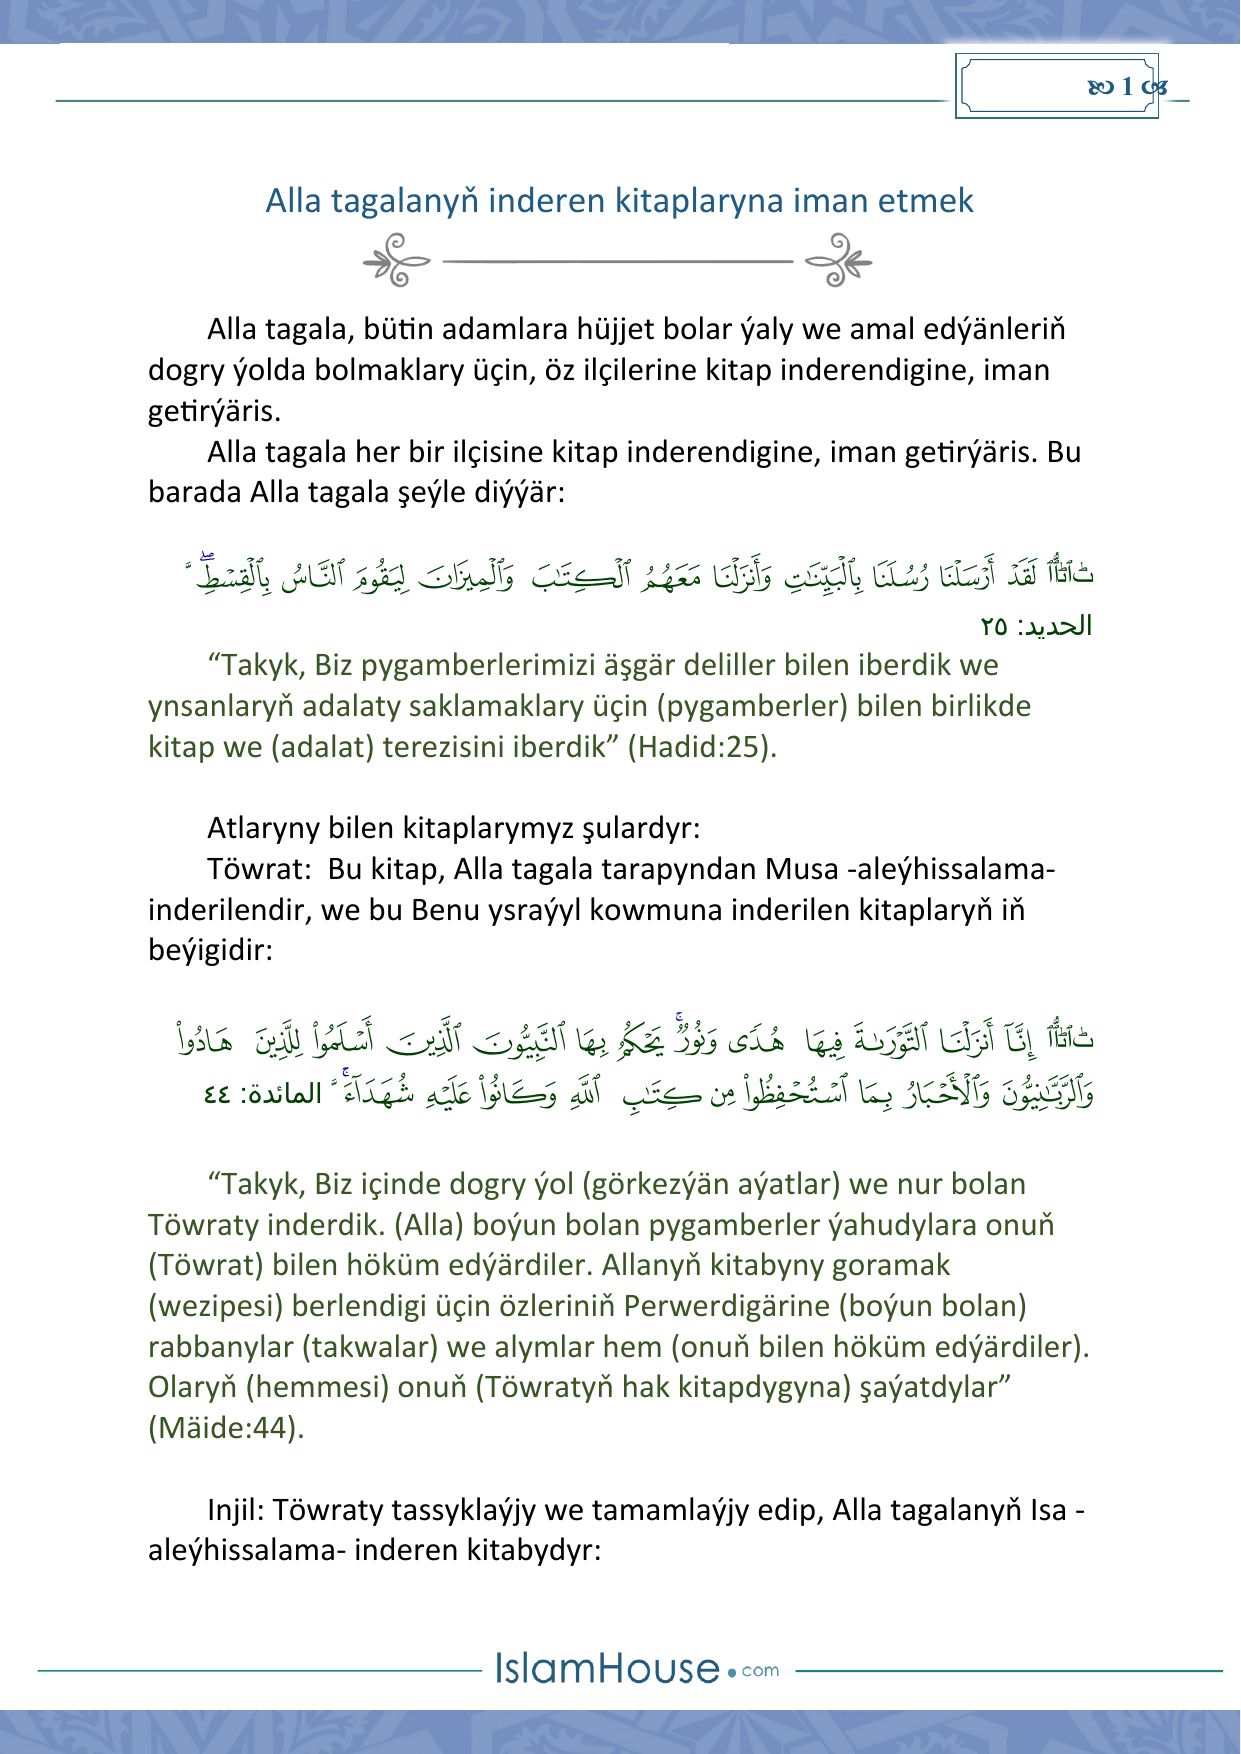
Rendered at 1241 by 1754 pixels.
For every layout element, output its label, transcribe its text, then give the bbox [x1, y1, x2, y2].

text Alla tagala, bütin adamlara hüjjet bolar ýaly we amal edýänleriň dogry ýolda bolmaklary üçin, öz ilçilerine kitap inderendigine, iman getirýäris. [148, 307, 1092, 429]
text “Takyk, Biz pygamberlerimizi äşgär deliller bilen iberdik we ynsanlaryň adalaty saklamaklary üçin (pygamberler) bilen birlikde kitap we (adalat) terezisini iberdik” (Hadid:25). [148, 643, 1092, 766]
text Alla tagalanyň inderen kitaplaryna iman etmek [148, 176, 1092, 222]
text Atlaryny bilen kitaplarymyz şulardyr: [148, 806, 1092, 847]
picture [28, 1645, 483, 1691]
text Töwrat: Bu kitap, Alla tagala tarapyndan Musa -aleýhissalama- inderilendir, we bu Benu ysraýyl kowmuna inderilen kitaplaryň iň beýigidir: [148, 847, 1092, 969]
text Injil: Töwraty tassyklaýjy we tamamlaýjy edip, Alla tagalanyň Isa -aleýhissalama- inderen kitabydyr: [148, 1488, 1092, 1569]
text ﭧﭐﭨﭐﱡﭐ ﱁ ﱂ ﱃ ﱄ ﱅ ﱆ ﱇ ﱈ ﱉ ﱊ ﱋﱌ ﱠ الحديد: ٢٥ [148, 552, 1092, 643]
text “Takyk, Biz içinde dogry ýol (görkezýän aýatlar) we nur bolan Töwraty inderdik. (Alla) boýun bolan pygamberler ýahudylara onuň (Töwrat) bilen höküm edýärdiler. Allanyň kitabyny goramak (wezipesi) berlendigi üçin özleriniň Perwerdigärine (boýun bolan) rabbanylar (takwalar) we alymlar hem (onuň bilen höküm edýärdiler). Olaryň (hemmesi) onuň (Töwratyň hak kitapdygyna) şaýatdylar” (Mäide:44). [148, 1162, 1092, 1447]
picture [487, 1646, 1224, 1691]
text Alla tagala her bir ilçisine kitap inderendigine, iman getirýäris. Bu barada Alla tagala şeýle diýýär: [148, 429, 1092, 511]
text ﭧﭐﭨﭐﱡﭐ ﱱ ﱲ ﱳ ﱴ ﱵ ﱶﱷ ﱸ ﱹ ﱺ ﱻ ﱼ ﱽ ﱾ ﱿ ﲀ ﲁ ﲂ ﲃ ﲄ ﲅ ﲆ ﲇ ﲈﲉ ﱠ المائدة: ٤٤ [148, 1016, 1092, 1121]
